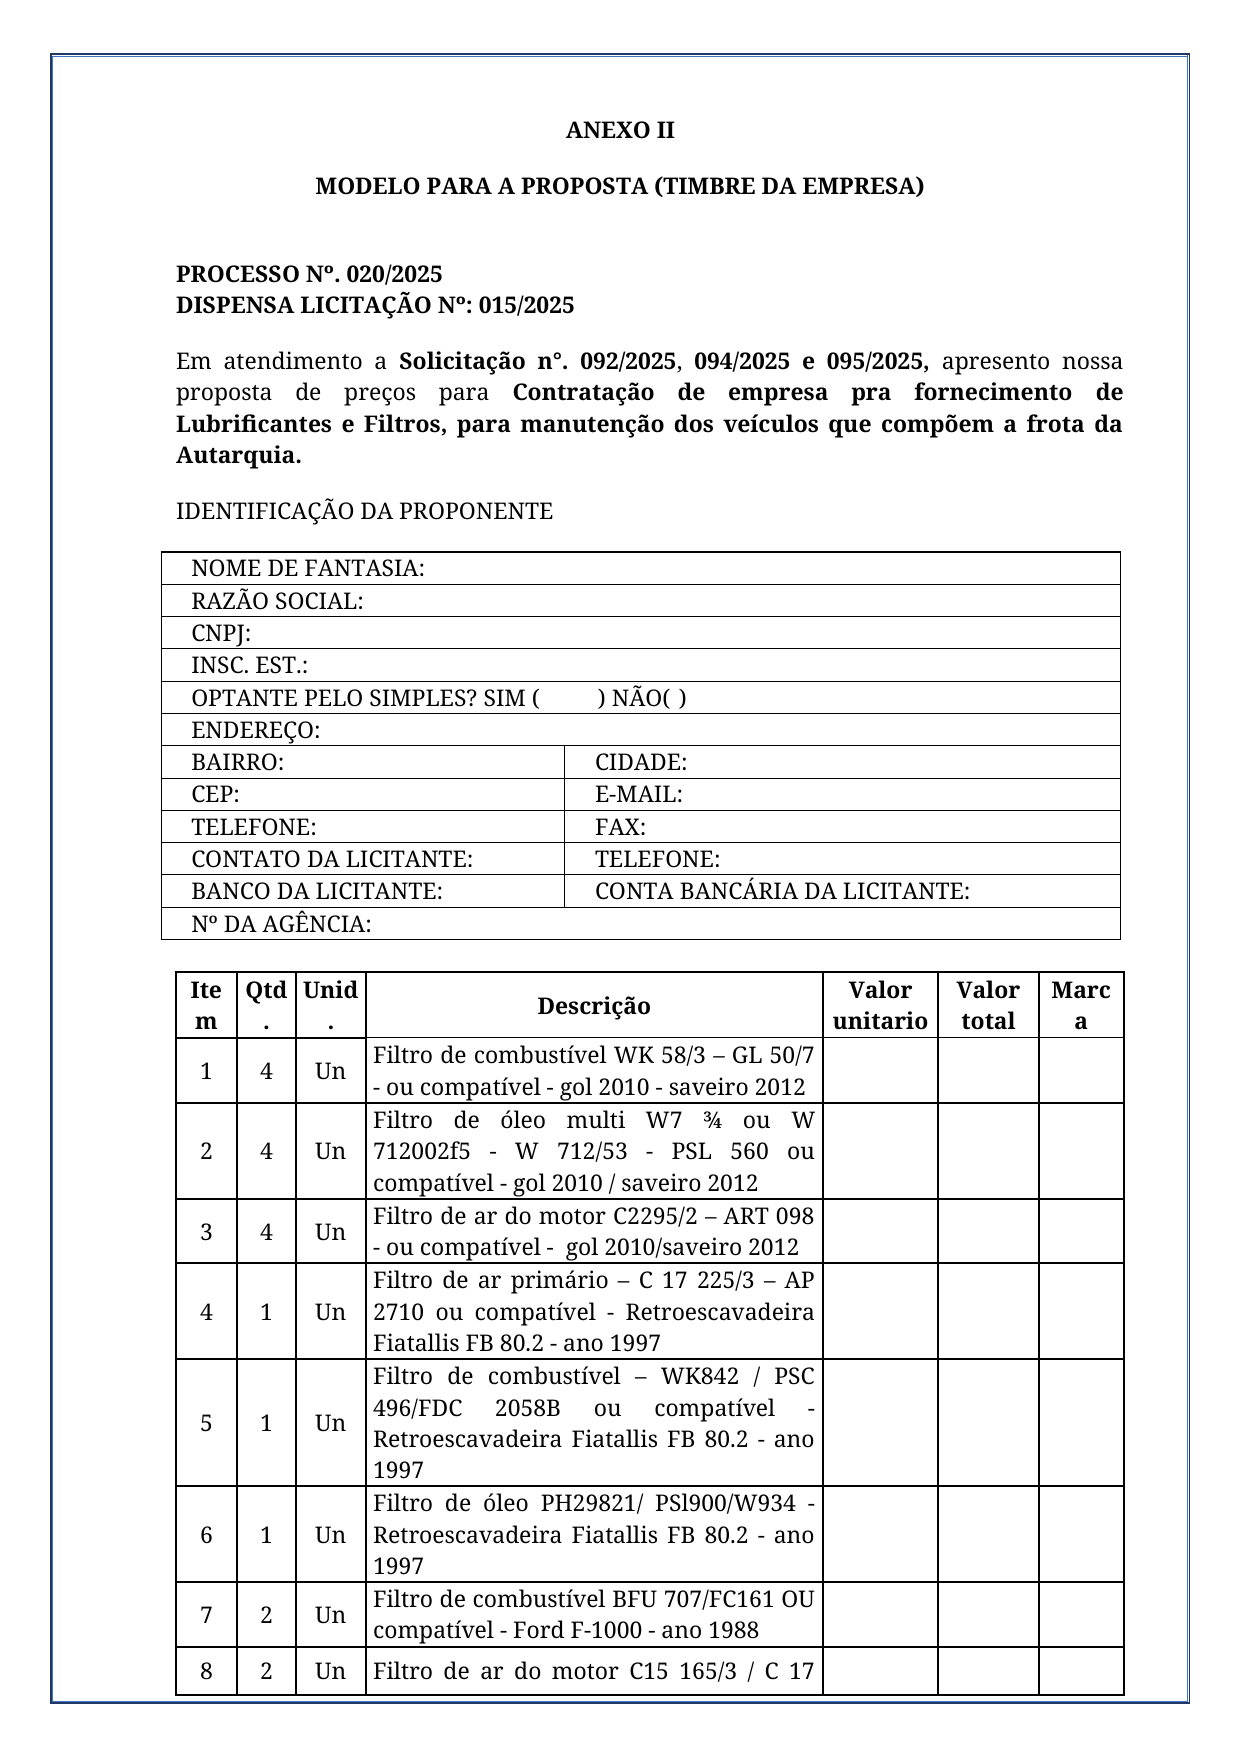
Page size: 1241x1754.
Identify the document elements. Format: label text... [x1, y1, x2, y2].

table_cell [939, 1264, 1038, 1358]
table_cell 4 [238, 1200, 295, 1262]
table_cell Filtro de ar do motor C2295/2 – ART 098 - ou compatível - gol 2010/saveiro 2012 [367, 1200, 822, 1262]
table_cell 2 [238, 1648, 295, 1694]
table_cell [1040, 1200, 1123, 1262]
table_cell TELEFONE: [565, 843, 1120, 874]
table_header Marca [1040, 973, 1123, 1037]
table_cell [1040, 1104, 1123, 1198]
table_cell 2 [177, 1104, 236, 1198]
table_cell CIDADE: [565, 746, 1120, 777]
table_cell [824, 1200, 937, 1262]
text ANEXO II [117, 114, 1124, 145]
table_header Valor unitario [824, 973, 937, 1037]
table_header Valor total [939, 973, 1038, 1037]
table_cell Filtro de ar primário – C 17 225/3 – AP 2710 ou compatível - Retroescavadeira Fiatallis FB 80.2 - ano 1997 [367, 1264, 822, 1358]
table_cell TELEFONE: [162, 811, 564, 842]
table_cell [824, 1038, 937, 1102]
table_cell Filtro de óleo PH29821/ PSl900/W934 - Retroescavadeira Fiatallis FB 80.2 - ano 1997 [367, 1487, 822, 1581]
table_header Qtd. [238, 973, 295, 1037]
table_cell 2 [238, 1583, 295, 1646]
table_cell CONTATO DA LICITANTE: [162, 843, 564, 874]
table_cell CONTA BANCÁRIA DA LICITANTE: [565, 875, 1120, 907]
table_header NOME DE FANTASIA: [162, 553, 1120, 584]
text MODELO PARA A PROPOSTA (TIMBRE DA EMPRESA) [117, 170, 1124, 201]
table_cell 7 [177, 1583, 236, 1646]
table_cell Filtro de combustível – WK842 / PSC 496/FDC 2058B ou compatível - Retroescavadeira Fiatallis FB 80.2 - ano 1997 [367, 1360, 822, 1485]
table_header Item [177, 973, 236, 1037]
table_cell [939, 1583, 1038, 1646]
table_cell [939, 1038, 1038, 1102]
table_cell 1 [238, 1360, 295, 1485]
table_cell Un [297, 1583, 365, 1646]
table_cell 6 [177, 1487, 236, 1581]
table_cell Filtro de combustível BFU 707/FC161 OU compatível - Ford F-1000 - ano 1988 [367, 1583, 822, 1646]
table_cell CNPJ: [162, 617, 1120, 648]
table_cell Un [297, 1360, 365, 1485]
table_cell [824, 1104, 937, 1198]
table_cell Nº DA AGÊNCIA: [162, 908, 1120, 939]
table_cell [939, 1200, 1038, 1262]
table_cell [1040, 1360, 1123, 1485]
table_cell Un [297, 1648, 365, 1694]
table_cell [367, 1648, 822, 1694]
table_cell Filtro de combustível WK 58/3 – GL 50/7 - ou compatível - gol 2010 - saveiro 2012 [367, 1038, 822, 1102]
table_cell [939, 1487, 1038, 1581]
table_cell OPTANTE PELO SIMPLES? SIM ( ) NÃO( ) [162, 682, 1120, 713]
table_cell Filtro de óleo multi W7 ¾ ou W 712002f5 - W 712/53 - PSL 560 ou compatível - gol 2010 / saveiro 2012 [367, 1104, 822, 1198]
text Em atendimento a Solicitação n°. 092/2025, 094/2025 e 095/2025, apresento nossa proposta de preços para Contratação de empresa pra fornecimento de Lubrificantes e Filtros, para manutenção dos veículos que compõem a frota da Autarquia. [176, 345, 1124, 470]
table_cell [1040, 1487, 1123, 1581]
table_cell INSC. EST.: [162, 649, 1120, 681]
table_cell [939, 1360, 1038, 1485]
text IDENTIFICAÇÃO DA PROPONENTE [176, 495, 1124, 526]
table_cell [1040, 1648, 1123, 1694]
table_cell E-MAIL: [565, 779, 1120, 810]
table_cell BAIRRO: [162, 746, 564, 777]
table_cell 1 [177, 1039, 236, 1102]
table_cell CEP: [162, 779, 564, 810]
table_cell [824, 1583, 937, 1646]
table_cell 4 [177, 1264, 236, 1358]
table_cell Un [297, 1200, 365, 1262]
text DISPENSA LICITAÇÃO Nº: 015/2025 [176, 289, 1123, 320]
table_cell 1 [238, 1487, 295, 1581]
table_cell [1040, 1038, 1123, 1102]
table_cell 4 [238, 1039, 295, 1102]
table_cell [824, 1264, 937, 1358]
table_cell BANCO DA LICITANTE: [162, 875, 564, 907]
table_cell [939, 1648, 1038, 1694]
table_cell Un [297, 1104, 365, 1198]
table_header Descrição [367, 973, 822, 1037]
table_header Unid. [297, 973, 365, 1037]
table_cell 1 [238, 1264, 295, 1358]
text PROCESSO Nº. 020/2025 [176, 258, 1123, 289]
table_cell 5 [177, 1360, 236, 1485]
table_cell Un [297, 1264, 365, 1358]
table_cell ENDEREÇO: [162, 714, 1120, 745]
table_cell Un [297, 1039, 365, 1102]
table_cell [824, 1648, 937, 1694]
table_cell Un [297, 1487, 365, 1581]
table_cell [939, 1104, 1038, 1198]
table_cell [1040, 1264, 1123, 1358]
table_cell 8 [177, 1648, 236, 1694]
table_cell 3 [177, 1200, 236, 1262]
table_cell [824, 1487, 937, 1581]
table_cell RAZÃO SOCIAL: [162, 585, 1120, 616]
table_cell 4 [238, 1104, 295, 1198]
table_cell [1040, 1583, 1123, 1646]
table_cell FAX: [565, 811, 1120, 842]
table_cell [824, 1360, 937, 1485]
